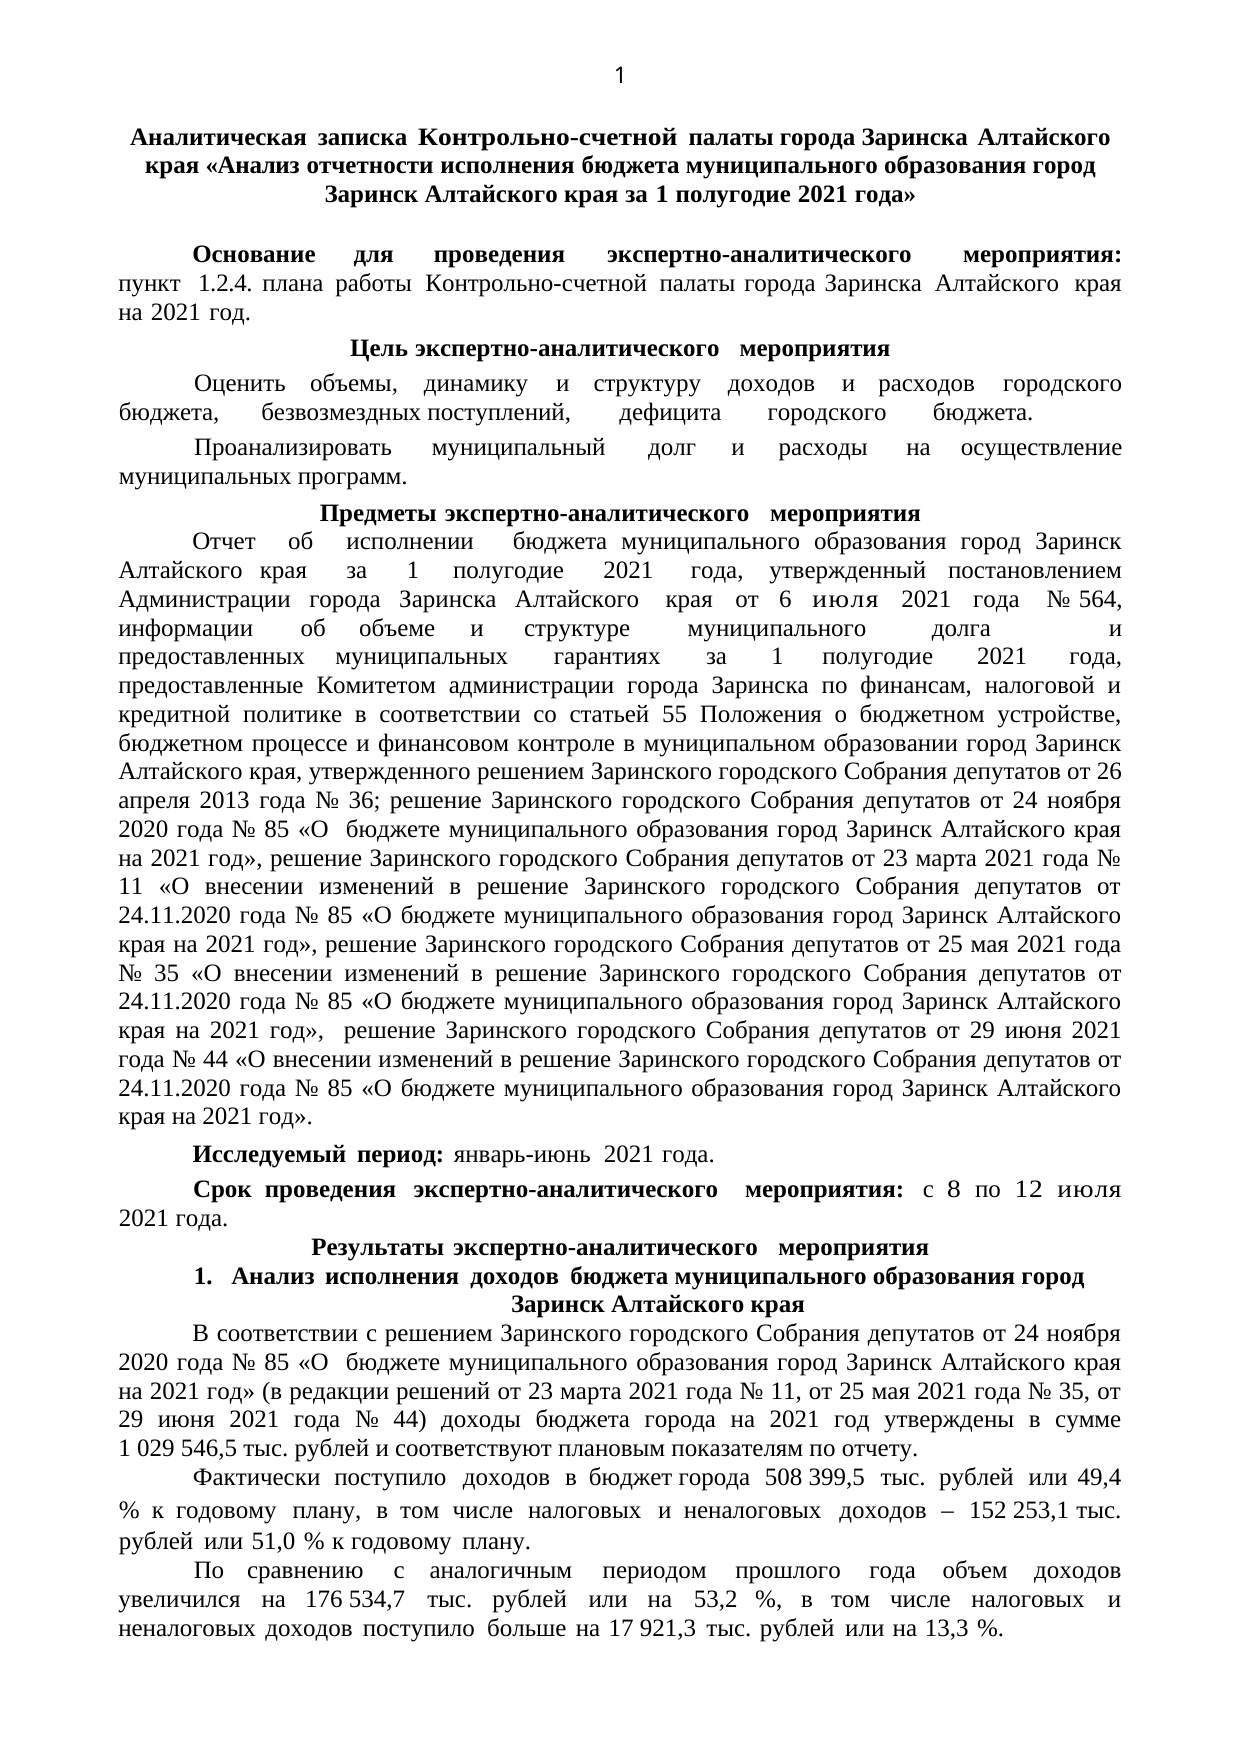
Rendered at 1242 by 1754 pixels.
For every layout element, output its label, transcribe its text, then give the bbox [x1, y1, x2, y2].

text Цель экспертно-аналитического мероприятия [118, 333, 1122, 362]
text Результаты экспертно-аналитического мероприятия [118, 1232, 1122, 1261]
text В соответствии с решением Заринского городского Собрания депутатов от 24 ноября 2020 года № 85 «О бюджете муниципального образования город Заринск Алтайского края на 2021 год» (в редакции решений от 23 марта 2021 года № 11, от 25 мая 2021 года № 35, от 29 июня 2021 года № 44) доходы бюджета города на 2021 год утверждены в сумме 1 029 546,5 тыс. рублей и соответствуют плановым показателям по отчету. [118, 1318, 1122, 1462]
list Анализ исполнения доходов бюджета муниципального образования город Заринск Алтайского края [156, 1261, 1122, 1318]
text Предметы экспертно-аналитического мероприятия [118, 498, 1122, 526]
text Оценить объемы, динамику и структуру доходов и расходов городского бюджета, безвозмездных поступлений, дефицита городского бюджета. [118, 368, 1122, 426]
text Основание для проведения экспертно-аналитического мероприятия: пункт 1.2.4. плана работы Контрольно-счетной палаты города Заринска Алтайского края на 2021 год. [118, 239, 1122, 326]
text Отчет об исполнении бюджета муниципального образования город Заринск Алтайского края за 1 полугодие 2021 года, утвержденный постановлением Администрации города Заринска Алтайского края от 6 июля 2021 года №564, информации об объеме и структуре муниципального долга и предоставленных муниципальных гарантиях за 1 полугодие 2021 года, предоставленные Комитетом администрации города Заринска по финансам, налоговой и кредитной политике в соответствии со статьей 55 Положения о бюджетном устройстве, бюджетном процессе и финансовом контроле в муниципальном образовании город Заринск Алтайского края, утвержденного решением Заринского городского Собрания депутатов от 26 апреля 2013 года № 36; решение Заринского городского Собрания депутатов от 24 ноября 2020 года № 85 «О бюджете муниципального образования город Заринск Алтайского края на 2021 год», решение Заринского городского Собрания депутатов от 23 марта 2021 года № 11 «О внесении изменений в решение Заринского городского Собрания депутатов от 24.11.2020 года № 85 «О бюджете муниципального образования город Заринск Алтайского края на 2021 год», решение Заринского городского Собрания депутатов от 25 мая 2021 года № 35 «О внесении изменений в решение Заринского городского Собрания депутатов от 24.11.2020 года № 85 «О бюджете муниципального образования город Заринск Алтайского края на 2021 год», решение Заринского городского Собрания депутатов от 29 июня 2021 года № 44 «О внесении изменений в решение Заринского городского Собрания депутатов от 24.11.2020 года № 85 «О бюджете муниципального образования город Заринск Алтайского края на 2021 год». [118, 526, 1122, 1130]
text Срок проведения экспертно-аналитического мероприятия: с 8 по 12 июля 2021 года. [118, 1174, 1122, 1232]
text Фактически поступило доходов в бюджет города 508 399,5 тыс. рублей или 49,4 % к годовому плану, в том числе налоговых и неналоговых доходов – 152 253,1 тыс. рублей или 51,0 % к годовому плану. [118, 1462, 1122, 1555]
text По сравнению с аналогичным периодом прошлого года объем доходов увеличился на 176 534,7 тыс. рублей или на 53,2 %, в том числе налоговых и неналоговых доходов поступило больше на 17 921,3 тыс. рублей или на 13,3 %. [118, 1555, 1122, 1641]
text Аналитическая записка Контрольно-счетной палаты города Заринска Алтайского края «Анализ отчетности исполнения бюджета муниципального образования город Заринск Алтайского края за 1 полугодие 2021 года» [118, 122, 1122, 208]
text Исследуемый период: январь-июнь 2021 года. [118, 1139, 1122, 1168]
text Проанализировать муниципальный долг и расходы на осуществление муниципальных программ. [118, 432, 1122, 490]
